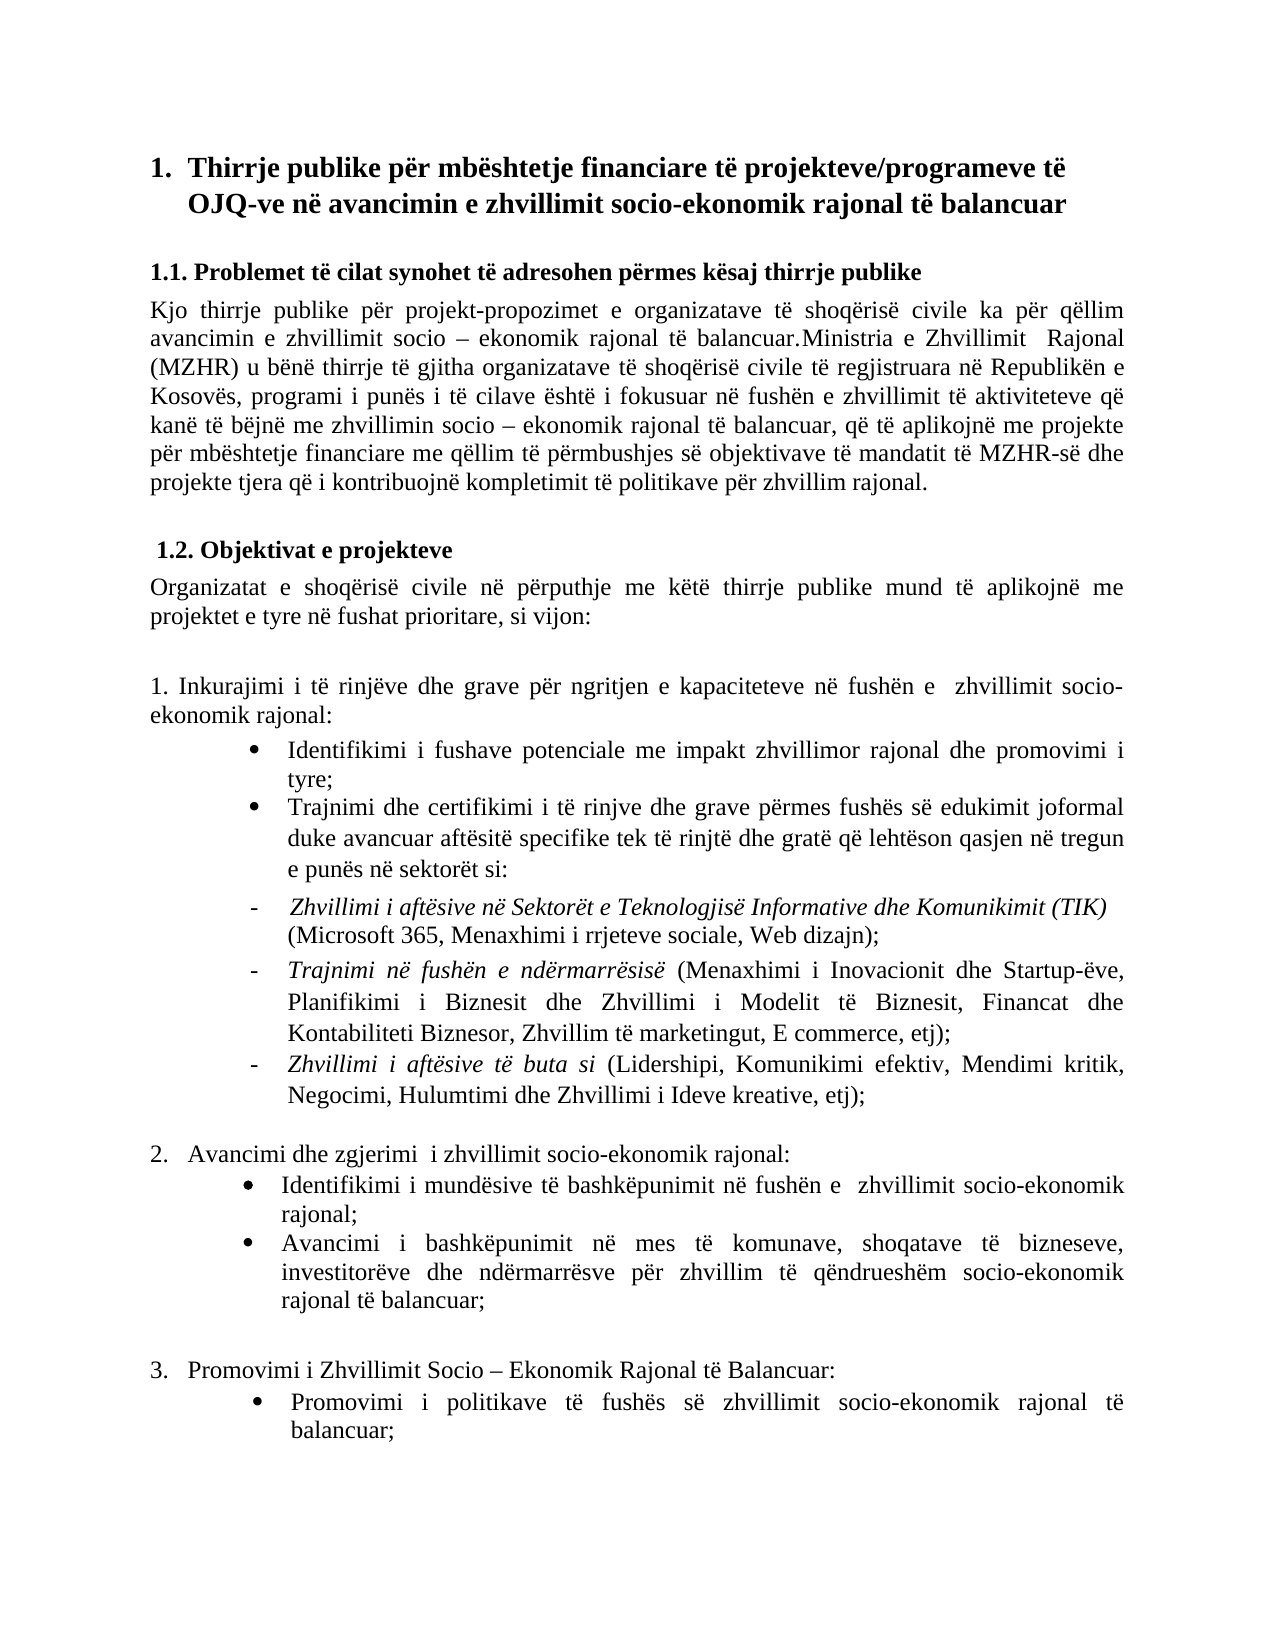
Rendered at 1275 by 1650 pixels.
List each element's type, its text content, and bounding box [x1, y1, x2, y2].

text Kjo thirrje publike për projekt-propozimet e organizatave të shoqërisë civile ka për qëllim avancimin e zhvillimit socio – ekonomik rajonal të balancuar.Ministria e Zhvillimit Rajonal (MZHR) u bënë thirrje të gjitha organizatave të shoqërisë civile të regjistruara në Republikën e Kosovës, programi i punës i të cilave është i fokusuar në fushën e zhvillimit të aktiviteteve që kanë të bëjnë me zhvillimin socio – ekonomik rajonal të balancuar, që të aplikojnë me projekte për mbështetje financiare me qëllim të përmbushjes së objektivave të mandatit të MZHR-së dhe projekte tjera që i kontribuojnë kompletimit të politikave për zhvillim rajonal. [150, 295, 1125, 496]
list Trajnimi dhe certifikimi i të rinjve dhe grave përmes fushës së edukimit joformal duke avancuar aftësitë specifike tek të rinjtë dhe gratë që lehtëson qasjen në tregun e punës në sektorët si: [250, 792, 1125, 883]
text Organizatat e shoqërisë civile në përputhje me këtë thirrje publike mund të aplikojnë me projektet e tyre në fushat prioritare, si vijon: [150, 572, 1125, 630]
list Promovimi i politikave të fushës së zhvillimit socio-ekonomik rajonal të balancuar; [253, 1387, 1125, 1444]
list Identifikimi i fushave potenciale me impakt zhvillimor rajonal dhe promovimi i tyre; [250, 735, 1125, 792]
text - Zhvillimi i aftësive në Sektorët e Teknologjisë Informative dhe Komunikimit (TIK) [250, 892, 1125, 921]
list Zhvillimi i aftësive të buta si (Lidershipi, Komunikimi efektiv, Mendimi kritik, Negocimi, Hulumtimi dhe Zhvillimi i Ideve kreative, etj); [250, 1049, 1125, 1108]
list Avancimi dhe zgjerimi i zhvillimit socio-ekonomik rajonal: [150, 1139, 1125, 1168]
list Trajnimi në fushën e ndërmarrësisë (Menaxhimi i Inovacionit dhe Startup-ëve, Planifikimi i Biznesit dhe Zhvillimi i Modelit të Biznesit, Financat dhe Kontabiliteti Biznesor, Zhvillim të marketingut, E commerce, etj); [250, 956, 1125, 1046]
text (Microsoft 365, Menaxhimi i rrjeteve sociale, Web dizajn); [250, 921, 1125, 949]
subtitle Thirrje publike për mbështetje financiare të projekteve/programeve të OJQ-ve në avancimin e zhvillimit socio-ekonomik rajonal të balancuar [150, 150, 1125, 220]
subtitle 1.2. Objektivat e projekteve [150, 535, 1125, 564]
list Promovimi i Zhvillimit Socio – Ekonomik Rajonal të Balancuar: [150, 1356, 1125, 1384]
list Identifikimi i mundësive të bashkëpunimit në fushën e zhvillimit socio-ekonomik rajonal; [244, 1171, 1125, 1228]
text 1. Inkurajimi i të rinjëve dhe grave për ngritjen e kapaciteteve në fushën e zhvillimit socio-ekonomik rajonal: [150, 671, 1125, 729]
list Avancimi i bashkëpunimit në mes të komunave, shoqatave të bizneseve, investitorëve dhe ndërmarrësve për zhvillim të qëndrueshëm socio-ekonomik rajonal të balancuar; [244, 1228, 1125, 1314]
subtitle 1.1. Problemet të cilat synohet të adresohen përmes kësaj thirrje publike [150, 257, 1125, 286]
